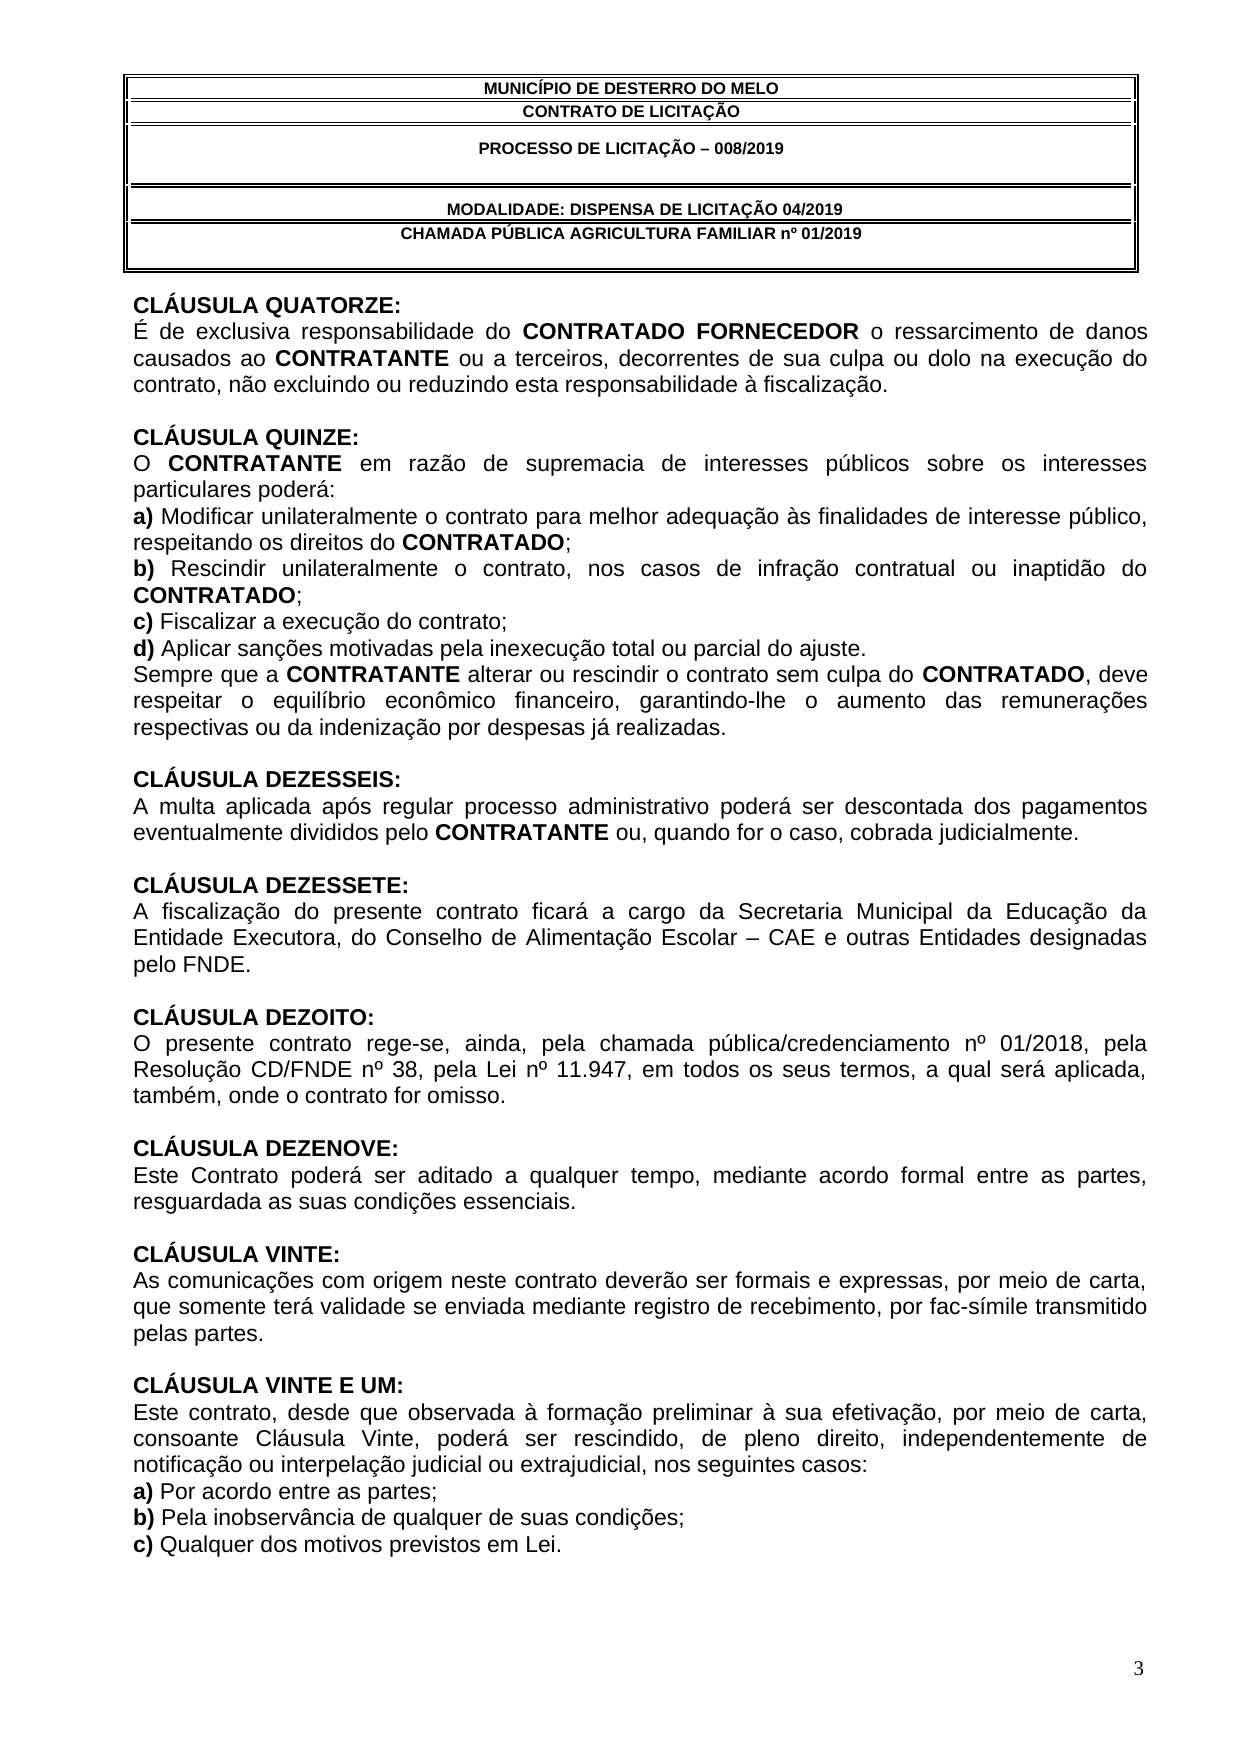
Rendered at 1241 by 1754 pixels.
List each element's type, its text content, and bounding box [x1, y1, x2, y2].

text c) Fiscalizar a execução do contrato; [133, 608, 1148, 634]
text CLÁUSULA VINTE: [133, 1241, 1148, 1267]
text CLÁUSULA DEZENOVE: [133, 1135, 1148, 1162]
text A multa aplicada após regular processo administrativo poderá ser descontada dos pagamentos eventualmente divididos pelo CONTRATANTE ou, quando for o caso, cobrada judicialmente. [133, 793, 1148, 845]
text Este contrato, desde que observada à formação preliminar à sua efetivação, por meio de carta, consoante Cláusula Vinte, poderá ser rescindido, de pleno direito, independentemente de notificação ou interpelação judicial ou extrajudicial, nos seguintes casos: [133, 1399, 1148, 1478]
text CLÁUSULA DEZESSEIS: [133, 766, 1148, 793]
text É de exclusiva responsabilidade do CONTRATADO FORNECEDOR o ressarcimento de danos causados ao CONTRATANTE ou a terceiros, decorrentes de sua culpa ou dolo na execução do contrato, não excluindo ou reduzindo esta responsabilidade à fiscalização. [133, 318, 1148, 397]
text b) Pela inobservância de qualquer de suas condições; [133, 1504, 1148, 1531]
text CLÁUSULA VINTE E UM: [133, 1372, 1148, 1399]
text a) Modificar unilateralmente o contrato para melhor adequação às finalidades de interesse público, respeitando os direitos do CONTRATADO; [133, 503, 1148, 555]
text CLÁUSULA QUINZE: [133, 424, 1148, 450]
text CLÁUSULA DEZOITO: [133, 1003, 1148, 1030]
text A fiscalização do presente contrato ficará a cargo da Secretaria Municipal da Educação da Entidade Executora, do Conselho de Alimentação Escolar – CAE e outras Entidades designadas pelo FNDE. [133, 898, 1148, 977]
text O presente contrato rege-se, ainda, pela chamada pública/credenciamento nº 01/2018, pela Resolução CD/FNDE nº 38, pela Lei nº 11.947, em todos os seus termos, a qual será aplicada, também, onde o contrato for omisso. [133, 1030, 1148, 1109]
text As comunicações com origem neste contrato deverão ser formais e expressas, por meio de carta, que somente terá validade se enviada mediante registro de recebimento, por fac-símile transmitido pelas partes. [133, 1267, 1148, 1346]
text CLÁUSULA DEZESSETE: [133, 872, 1148, 898]
text b) Rescindir unilateralmente o contrato, nos casos de infração contratual ou inaptidão do CONTRATADO; [133, 555, 1148, 608]
text a) Por acordo entre as partes; [133, 1478, 1148, 1504]
text O CONTRATANTE em razão de supremacia de interesses públicos sobre os interesses particulares poderá: [133, 450, 1148, 503]
text c) Qualquer dos motivos previstos em Lei. [133, 1531, 1148, 1557]
text d) Aplicar sanções motivadas pela inexecução total ou parcial do ajuste. [133, 634, 1148, 661]
text Este Contrato poderá ser aditado a qualquer tempo, mediante acordo formal entre as partes, resguardada as suas condições essenciais. [133, 1162, 1148, 1214]
text Sempre que a CONTRATANTE alterar ou rescindir o contrato sem culpa do CONTRATADO, deve respeitar o equilíbrio econômico financeiro, garantindo-lhe o aumento das remunerações respectivas ou da indenização por despesas já realizadas. [133, 661, 1148, 740]
text CLÁUSULA QUATORZE: [133, 292, 1148, 318]
